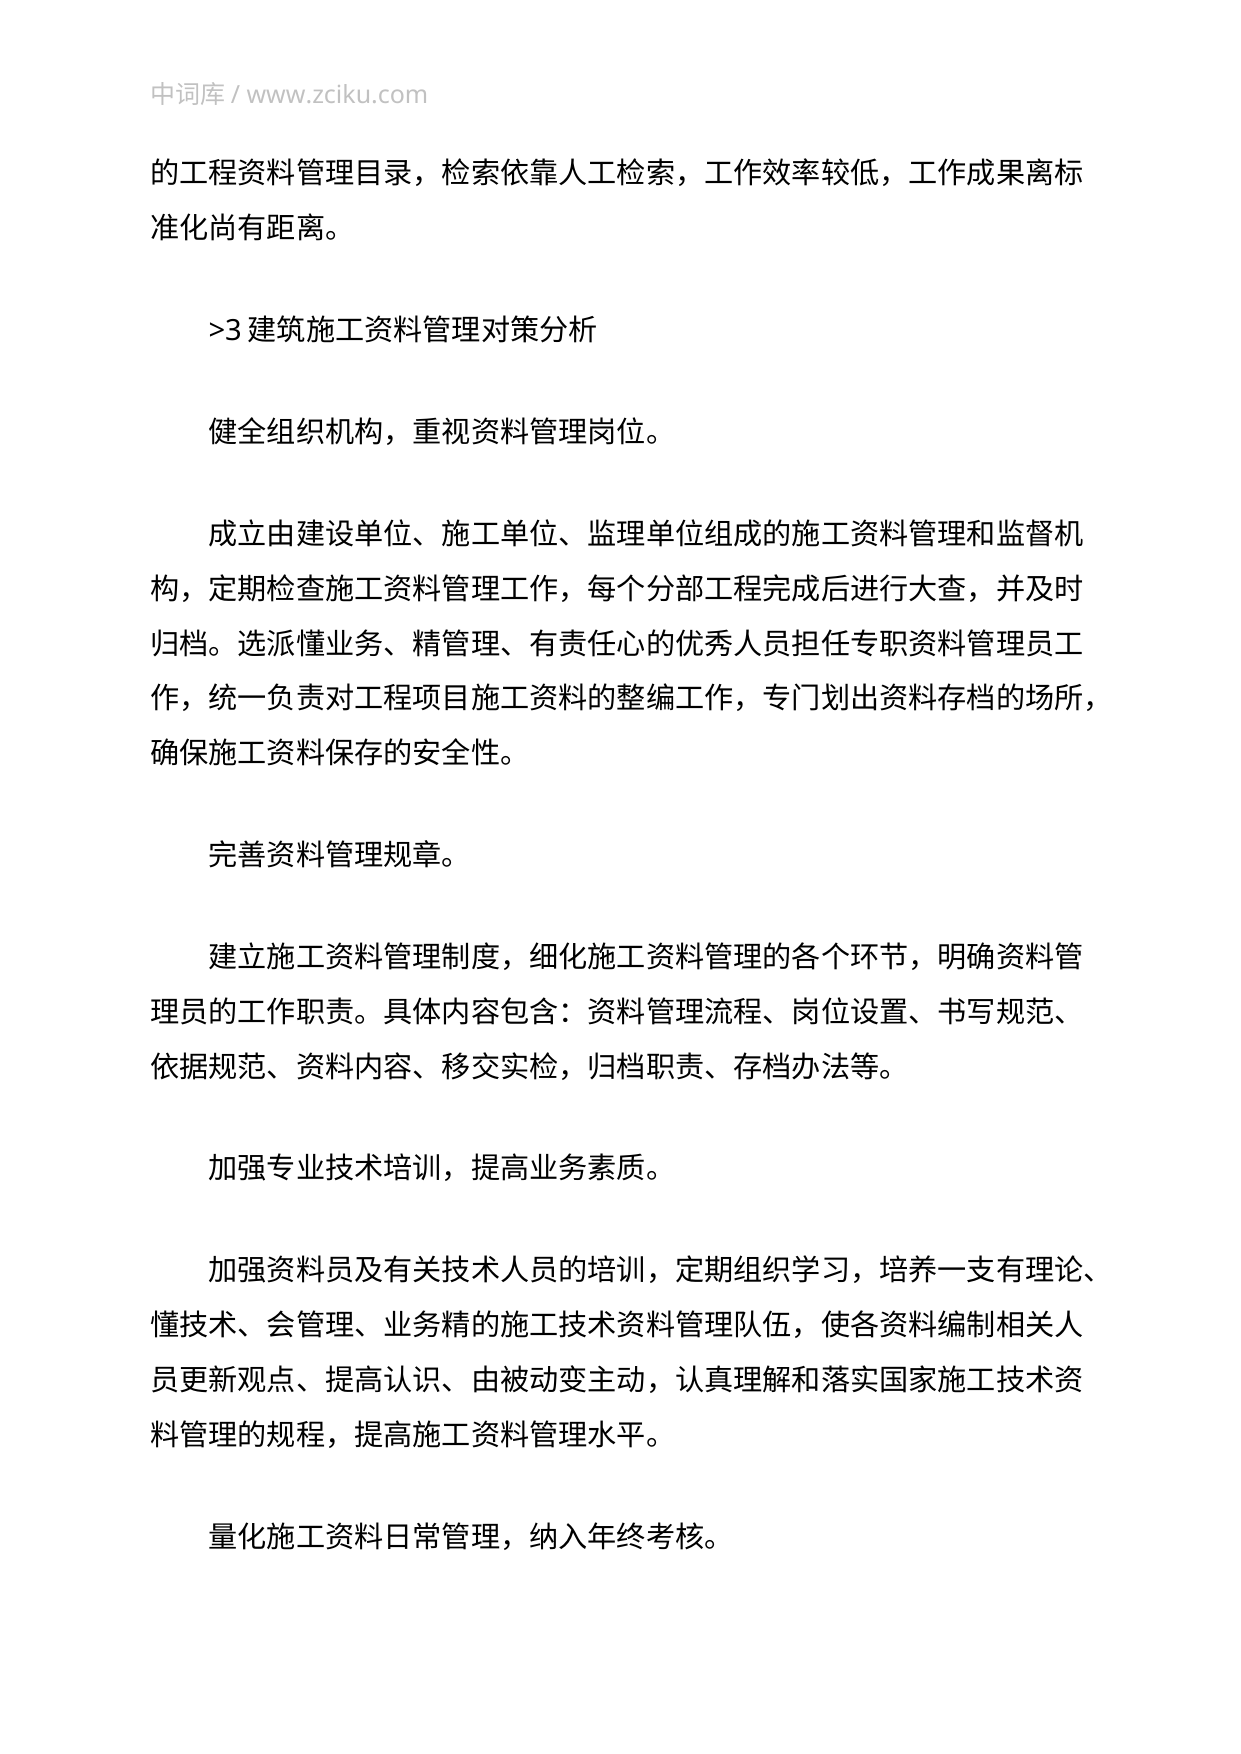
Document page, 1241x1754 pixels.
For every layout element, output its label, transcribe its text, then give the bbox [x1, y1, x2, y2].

text 建立施工资料管理制度，细化施工资料管理的各个环节，明确资料管理员的工作职责。具体内容包含：资料管理流程、岗位设置、书写规范、依据规范、资料内容、移交实检，归档职责、存档办法等。 [150, 933, 1090, 1086]
text 加强专业技术培训，提高业务素质。 [150, 1145, 1090, 1187]
text 加强资料员及有关技术人员的培训，定期组织学习，培养一支有理论、懂技术、会管理、业务精的施工技术资料管理队伍，使各资料编制相关人员更新观点、提高认识、由被动变主动，认真理解和落实国家施工技术资料管理的规程，提高施工资料管理水平。 [150, 1247, 1090, 1454]
text 健全组织机构，重视资料管理岗位。 [150, 409, 1090, 451]
text 量化施工资料日常管理，纳入年终考核。 [150, 1513, 1090, 1556]
text >3建筑施工资料管理对策分析 [150, 307, 1090, 349]
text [150, 150, 1090, 247]
text 成立由建设单位、施工单位、监理单位组成的施工资料管理和监督机构，定期检查施工资料管理工作，每个分部工程完成后进行大查，并及时归档。选派懂业务、精管理、有责任心的优秀人员担任专职资料管理员工作，统一负责对工程项目施工资料的整编工作，专门划出资料存档的场所，确保施工资料保存的安全性。 [150, 510, 1090, 772]
text 完善资料管理规章。 [150, 832, 1090, 874]
